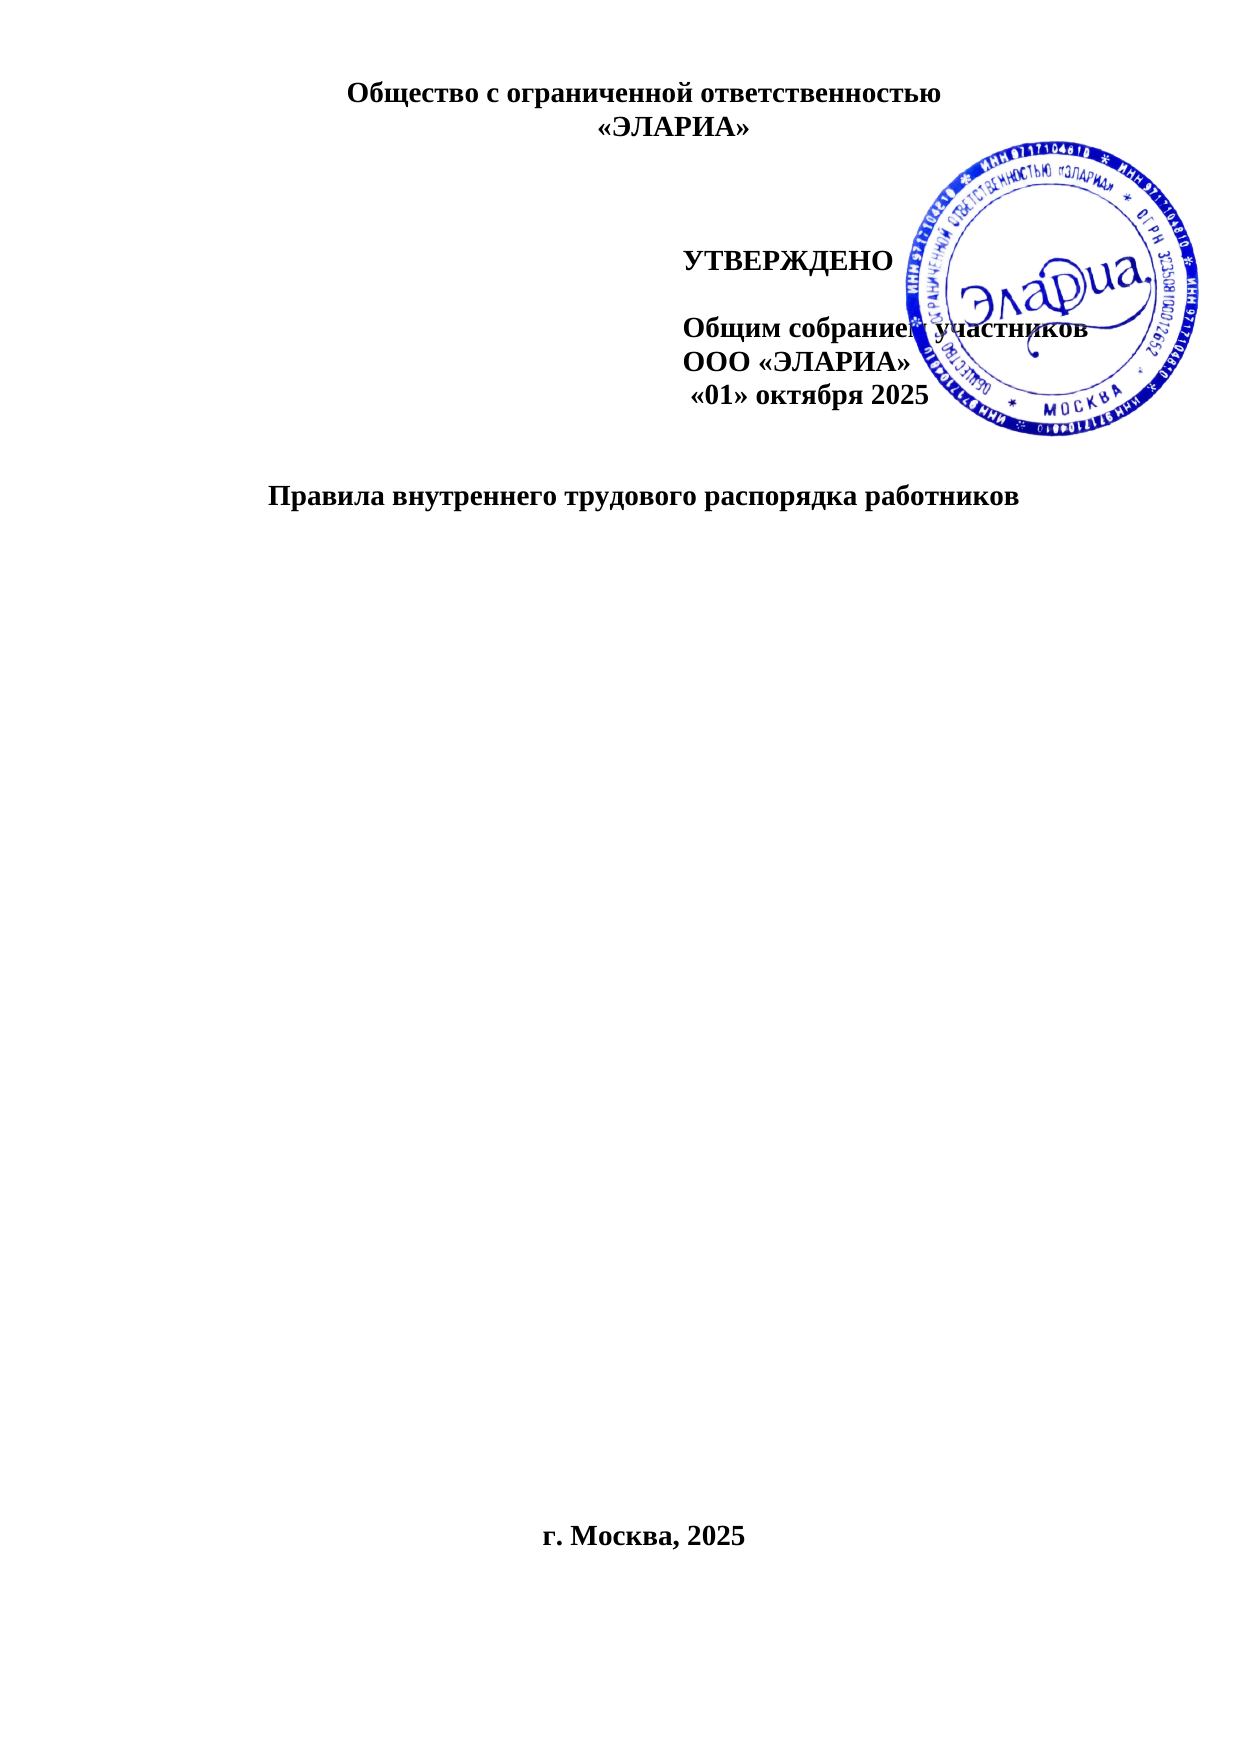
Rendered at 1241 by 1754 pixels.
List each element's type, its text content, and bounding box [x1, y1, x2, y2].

text Общим собранием участников [682, 310, 786, 344]
text «ЭЛАРИА» [151, 109, 786, 142]
text г. Москва, 2025 [151, 1518, 1137, 1551]
text ООО «ЭЛАРИА» [682, 344, 786, 377]
text «01» октября 2025 [682, 377, 786, 411]
text УТВЕРЖДЕНО [682, 243, 786, 277]
text Общество с ограниченной ответственностью [151, 75, 786, 109]
text Правила внутреннего трудового распорядка работников [151, 478, 786, 511]
picture [786, 0, 1241, 656]
